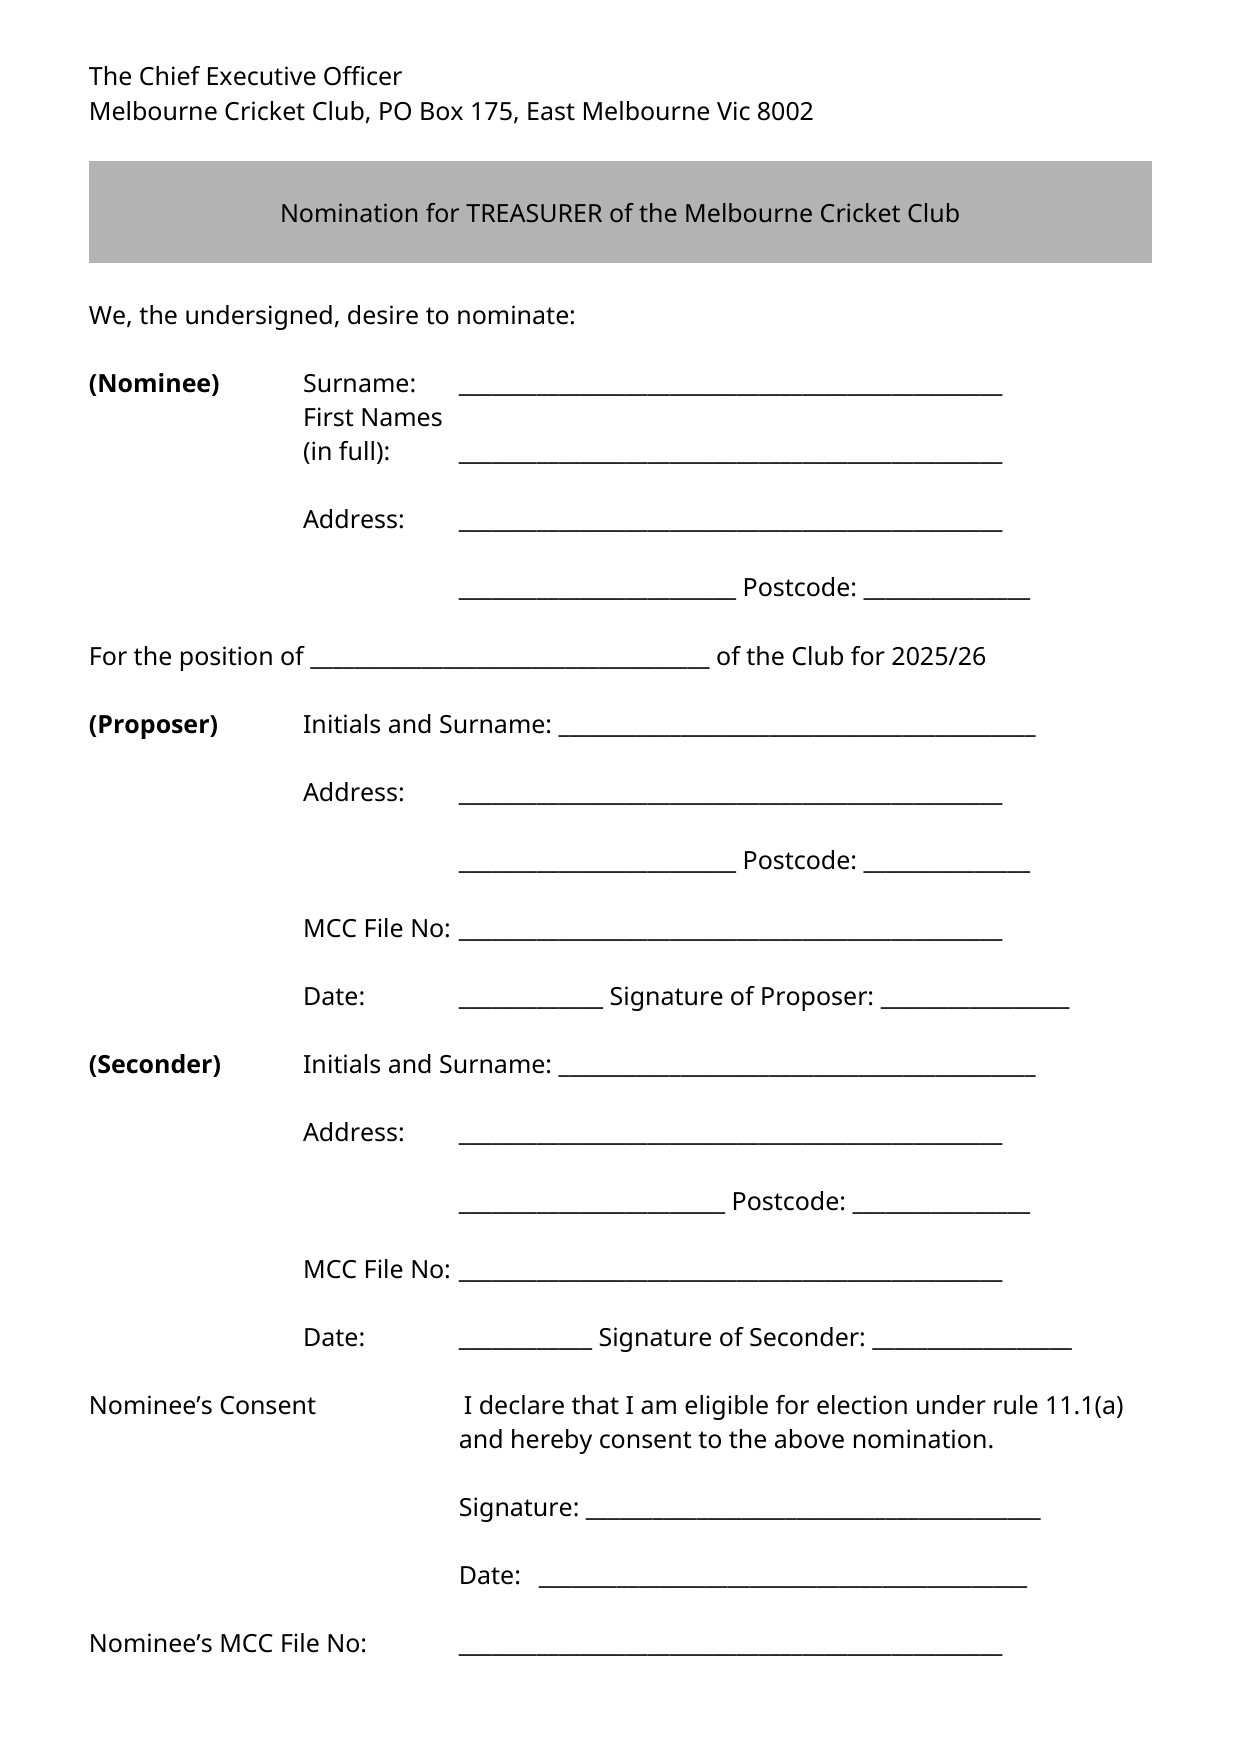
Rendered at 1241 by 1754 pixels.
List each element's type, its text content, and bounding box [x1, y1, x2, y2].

text Nominee’s MCC File No: _________________________________________________ [89, 1626, 1152, 1660]
text Date: ____________ Signature of Seconder: __________________ [89, 1319, 1152, 1353]
text Nomination for TREASURER of the Melbourne Cricket Club [89, 195, 1152, 229]
text The Chief Executive Officer [89, 59, 1152, 93]
text _________________________ Postcode: _______________ [89, 842, 1152, 877]
text (Proposer) Initials and Surname: ___________________________________________ [89, 706, 1152, 740]
text Address: _________________________________________________ [89, 502, 1152, 536]
text MCC File No: _________________________________________________ [89, 1251, 1152, 1285]
text Signature: _________________________________________ [89, 1490, 1152, 1524]
text Address: _________________________________________________ [89, 1115, 1152, 1149]
text Date: ____________________________________________ [89, 1558, 1152, 1592]
text First Names [89, 400, 1152, 434]
text For the position of ____________________________________ of the Club for 2025/26 [89, 638, 1152, 672]
text We, the undersigned, desire to nominate: [89, 297, 1152, 332]
text MCC File No: _________________________________________________ [89, 911, 1152, 945]
text Address: _________________________________________________ [89, 774, 1152, 808]
text (Nominee) Surname: _________________________________________________ [89, 366, 1152, 400]
text Nominee’s Consent I declare that I am eligible for election under rule 11.1(a) and hereby consent to the above nomination. [89, 1387, 1152, 1456]
text Melbourne Cricket Club, PO Box 175, East Melbourne Vic 8002 [89, 93, 1152, 127]
text (Seconder) Initials and Surname: ___________________________________________ [89, 1047, 1152, 1081]
text Date: _____________ Signature of Proposer: _________________ [89, 979, 1152, 1013]
text (in full): _________________________________________________ [89, 434, 1152, 468]
text _________________________ Postcode: _______________ [89, 570, 1152, 604]
text ________________________ Postcode: ________________ [89, 1183, 1152, 1217]
